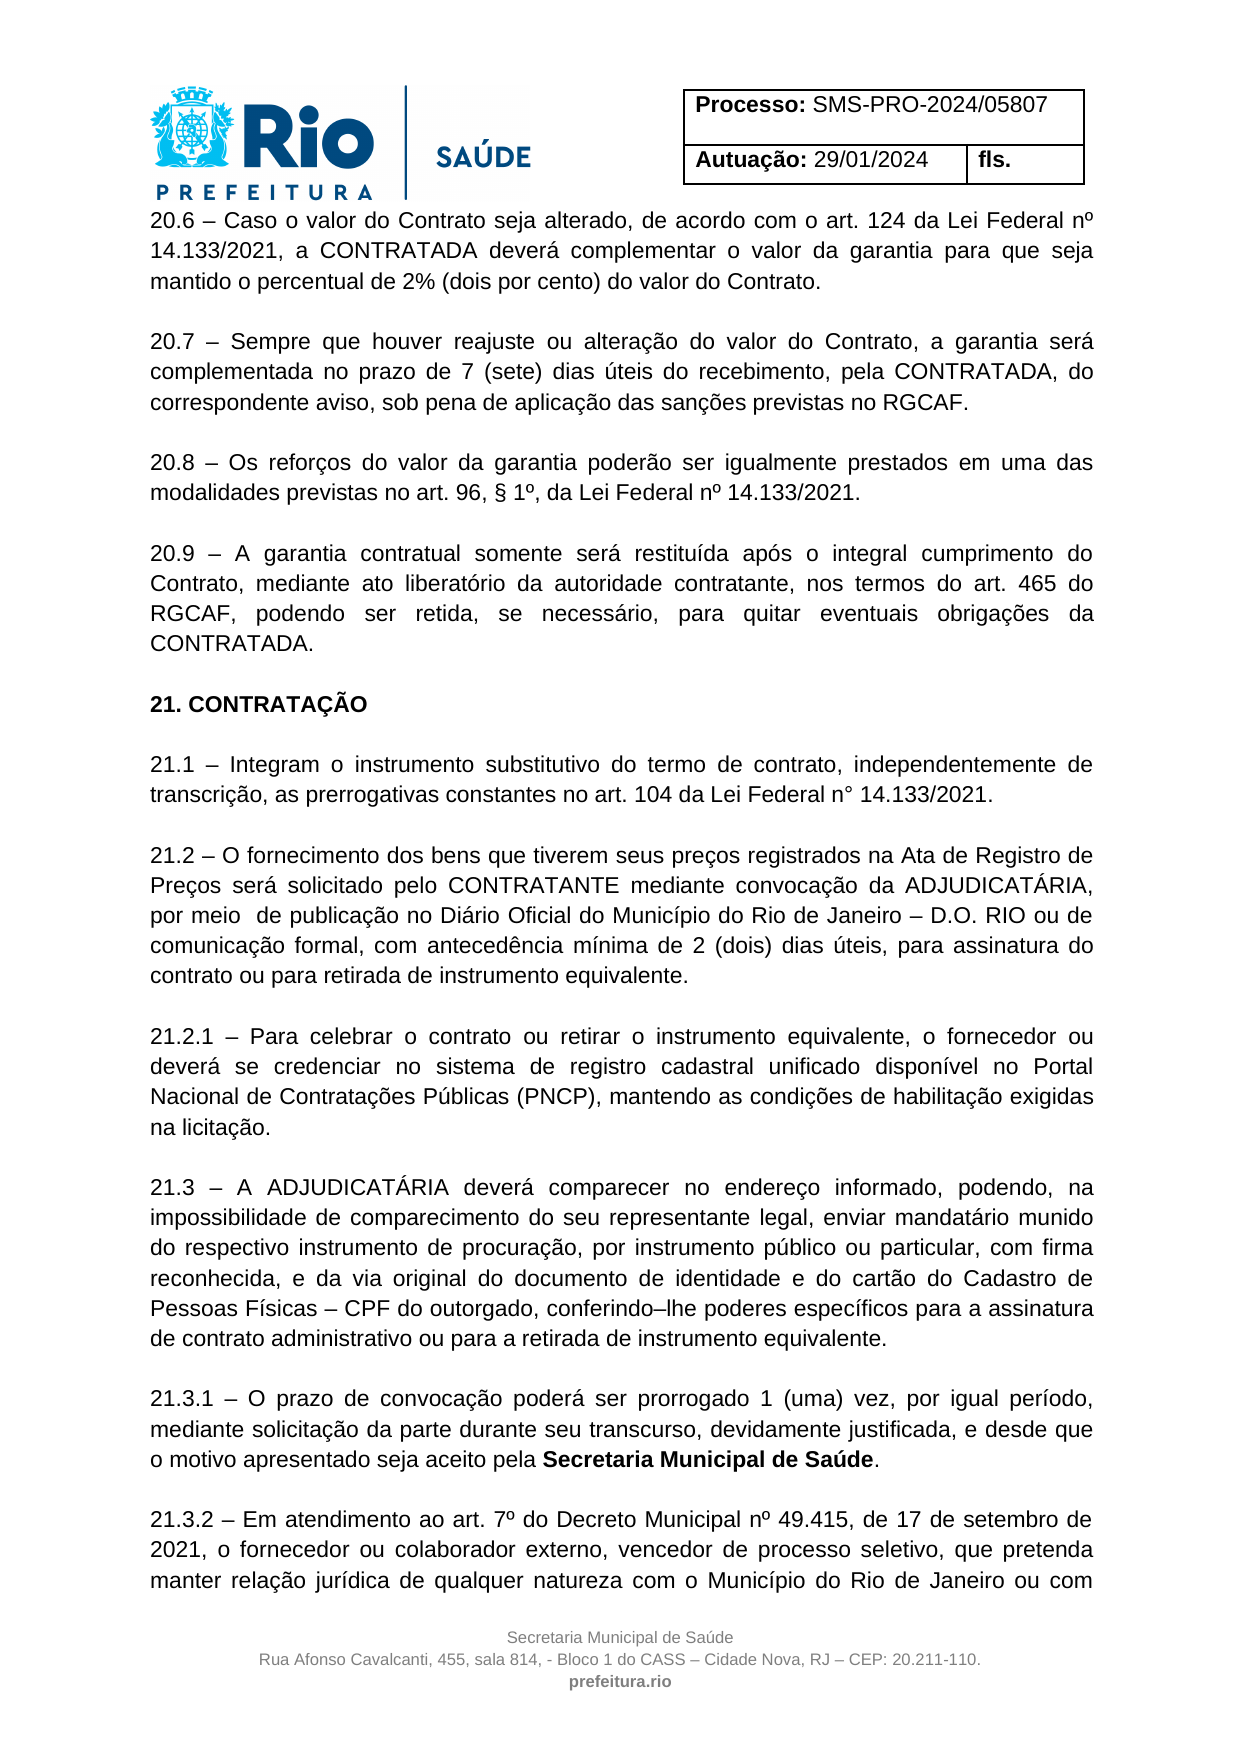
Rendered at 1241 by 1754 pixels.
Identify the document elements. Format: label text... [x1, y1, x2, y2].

text 21.2 – O fornecimento dos bens que tiverem seus preços registrados na Ata de Registro de Preços será solicitado pelo CONTRATANTE mediante convocação da ADJUDICATÁRIA, por meio de publicação no Diário Oficial do Município do Rio de Janeiro – D.O. RIO ou de comunicação formal, com antecedência mínima de 2 (dois) dias úteis, para assinatura do contrato ou para retirada de instrumento equivalente. [150, 842, 1094, 989]
subtitle 21. CONTRATAÇÃO [150, 691, 1094, 717]
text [150, 1506, 1094, 1593]
text 21.3 – A ADJUDICATÁRIA deverá comparecer no endereço informado, podendo, na impossibilidade de comparecimento do seu representante legal, enviar mandatário munido do respectivo instrumento de procuração, por instrumento público ou particular, com firma reconhecida, e da via original do documento de identidade e do cartão do Cadastro de Pessoas Físicas – CPF do outorgado, conferindo–lhe poderes específicos para a assinatura de contrato administrativo ou para a retirada de instrumento equivalente. [150, 1174, 1094, 1351]
text 20.9 – A garantia contratual somente será restituída após o integral cumprimento do Contrato, mediante ato liberatório da autoridade contratante, nos termos do art. 465 do RGCAF, podendo ser retida, se necessário, para quitar eventuais obrigações da CONTRATADA. [150, 539, 1094, 656]
picture [150, 121, 162, 133]
text 20.8 – Os reforços do valor da garantia poderão ser igualmente prestados em uma das modalidades previstas no art. 96, § 1º, da Lei Federal nº 14.133/2021. [150, 449, 1094, 505]
text 20.7 – Sempre que houver reajuste ou alteração do valor do Contrato, a garantia será complementada no prazo de 7 (sete) dias úteis do recebimento, pela CONTRATADA, do correspondente aviso, sob pena de aplicação das sanções previstas no RGCAF. [150, 328, 1094, 415]
text 21.2.1 – Para celebrar o contrato ou retirar o instrumento equivalente, o fornecedor ou deverá se credenciar no sistema de registro cadastral unificado disponível no Portal Nacional de Contratações Públicas (PNCP), mantendo as condições de habilitação exigidas na licitação. [150, 1023, 1094, 1140]
text 20.6 – Caso o valor do Contrato seja alterado, de acordo com o art. 124 da Lei Federal nº 14.133/2021, a CONTRATADA deverá complementar o valor da garantia para que seja mantido o percentual de 2% (dois por cento) do valor do Contrato. [150, 133, 1094, 294]
text 21.3.1 – O prazo de convocação poderá ser prorrogado 1 (uma) vez, por igual período, mediante solicitação da parte durante seu transcurso, devidamente justificada, e desde que o motivo apresentado seja aceito pela Secretaria Municipal de Saúde. [150, 1385, 1094, 1472]
picture [171, 107, 213, 133]
text 21.1 – Integram o instrumento substitutivo do termo de contrato, independentemente de transcrição, as prerrogativas constantes no art. 104 da Lei Federal n° 14.133/2021. [150, 751, 1094, 807]
picture [150, 85, 531, 133]
